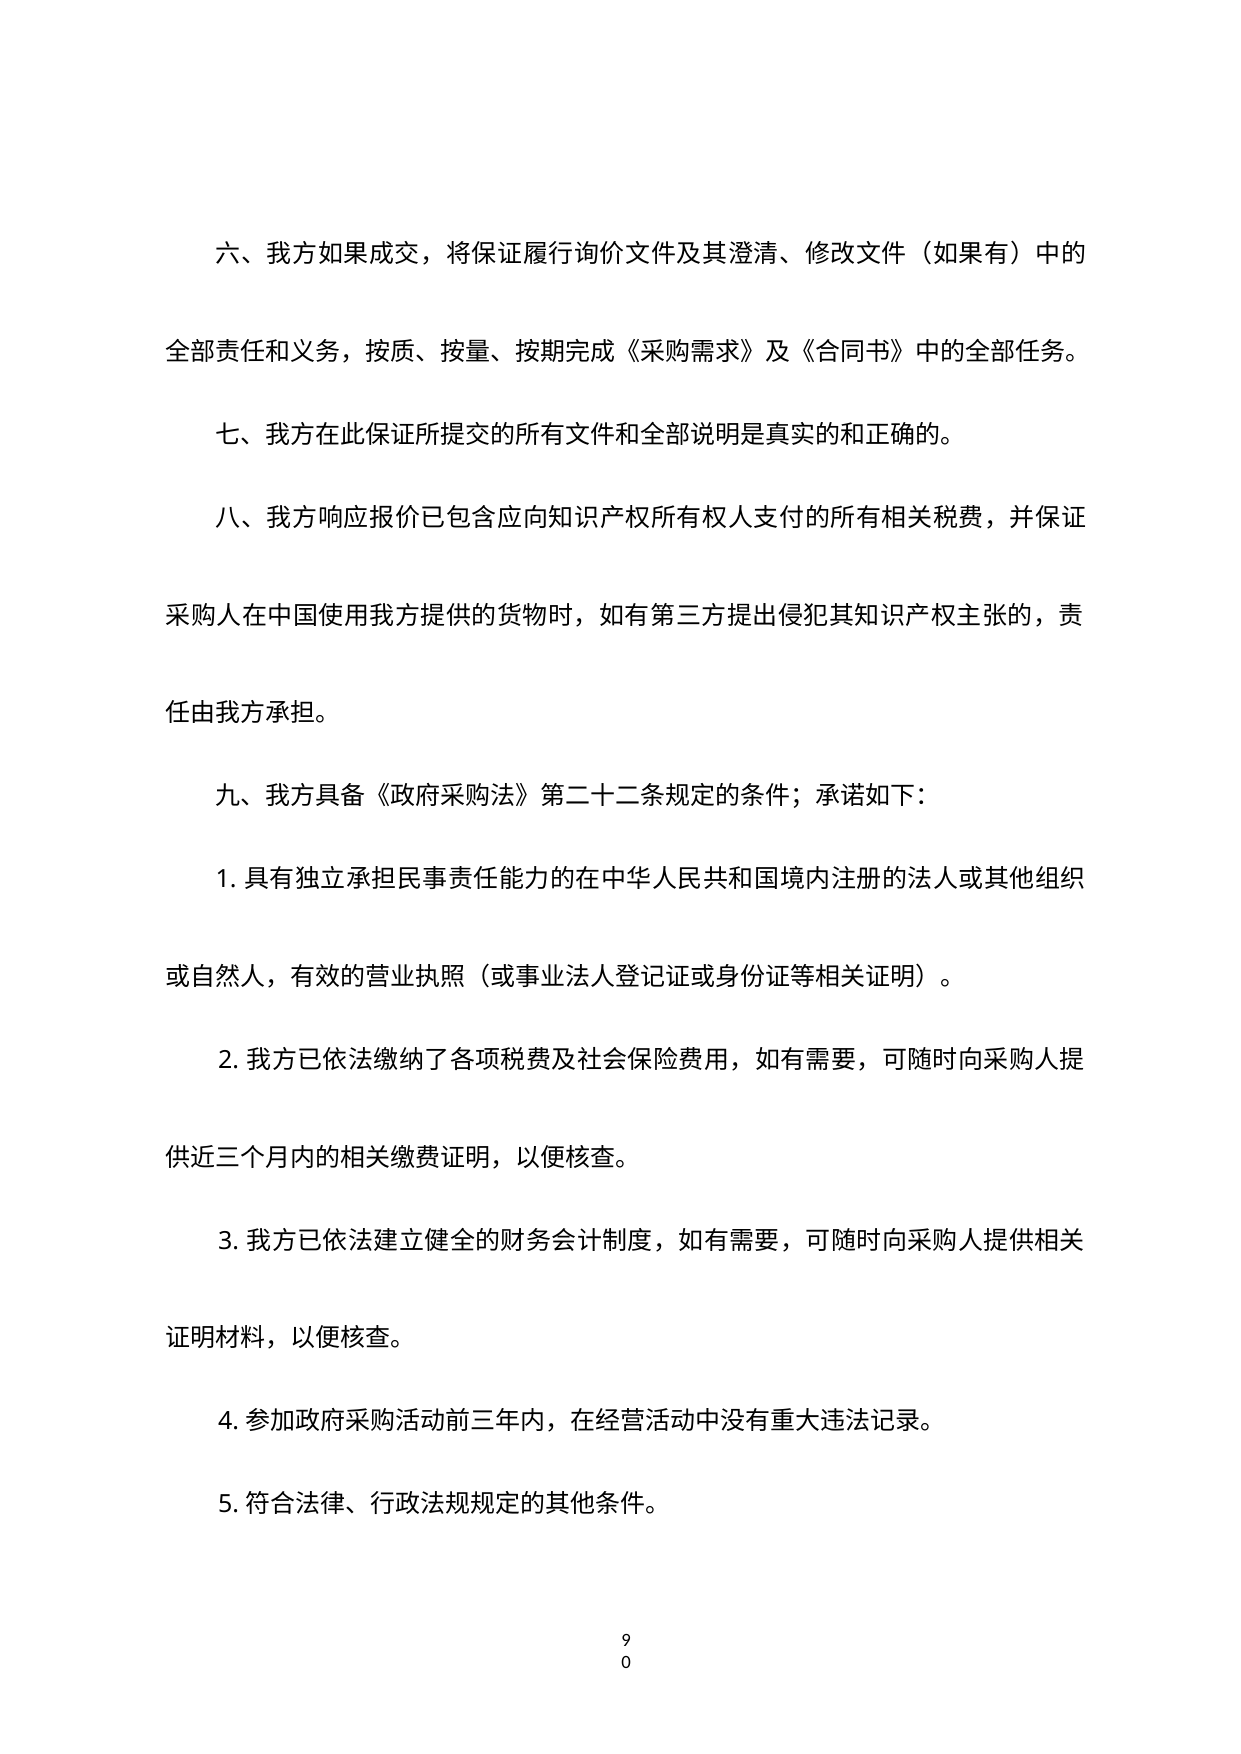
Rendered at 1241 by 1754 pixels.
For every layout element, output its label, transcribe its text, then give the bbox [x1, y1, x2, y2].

text 2. 我方已依法缴纳了各项税费及社会保险费用，如有需要，可随时向采购人提供近三个月内的相关缴费证明，以便核查。 [165, 1025, 1087, 1188]
text 4. 参加政府采购活动前三年内，在经营活动中没有重大违法记录。 [165, 1386, 1087, 1451]
text 1. 具有独立承担民事责任能力的在中华人民共和国境内注册的法人或其他组织或自然人，有效的营业执照（或事业法人登记证或身份证等相关证明）。 [165, 844, 1087, 1007]
text 六、我方如果成交，将保证履行询价文件及其澄清、修改文件（如果有）中的全部责任和义务，按质、按量、按期完成《采购需求》及《合同书》中的全部任务。 [165, 219, 1087, 382]
text 九、我方具备《政府采购法》第二十二条规定的条件；承诺如下： [165, 761, 1087, 826]
text 3. 我方已依法建立健全的财务会计制度，如有需要，可随时向采购人提供相关证明材料，以便核查。 [165, 1206, 1087, 1368]
text 七、我方在此保证所提交的所有文件和全部说明是真实的和正确的。 [165, 400, 1087, 465]
text 5. 符合法律、行政法规规定的其他条件。 [165, 1469, 1087, 1534]
text 八、我方响应报价已包含应向知识产权所有权人支付的所有相关税费，并保证采购人在中国使用我方提供的货物时，如有第三方提出侵犯其知识产权主张的，责任由我方承担。 [165, 483, 1087, 743]
